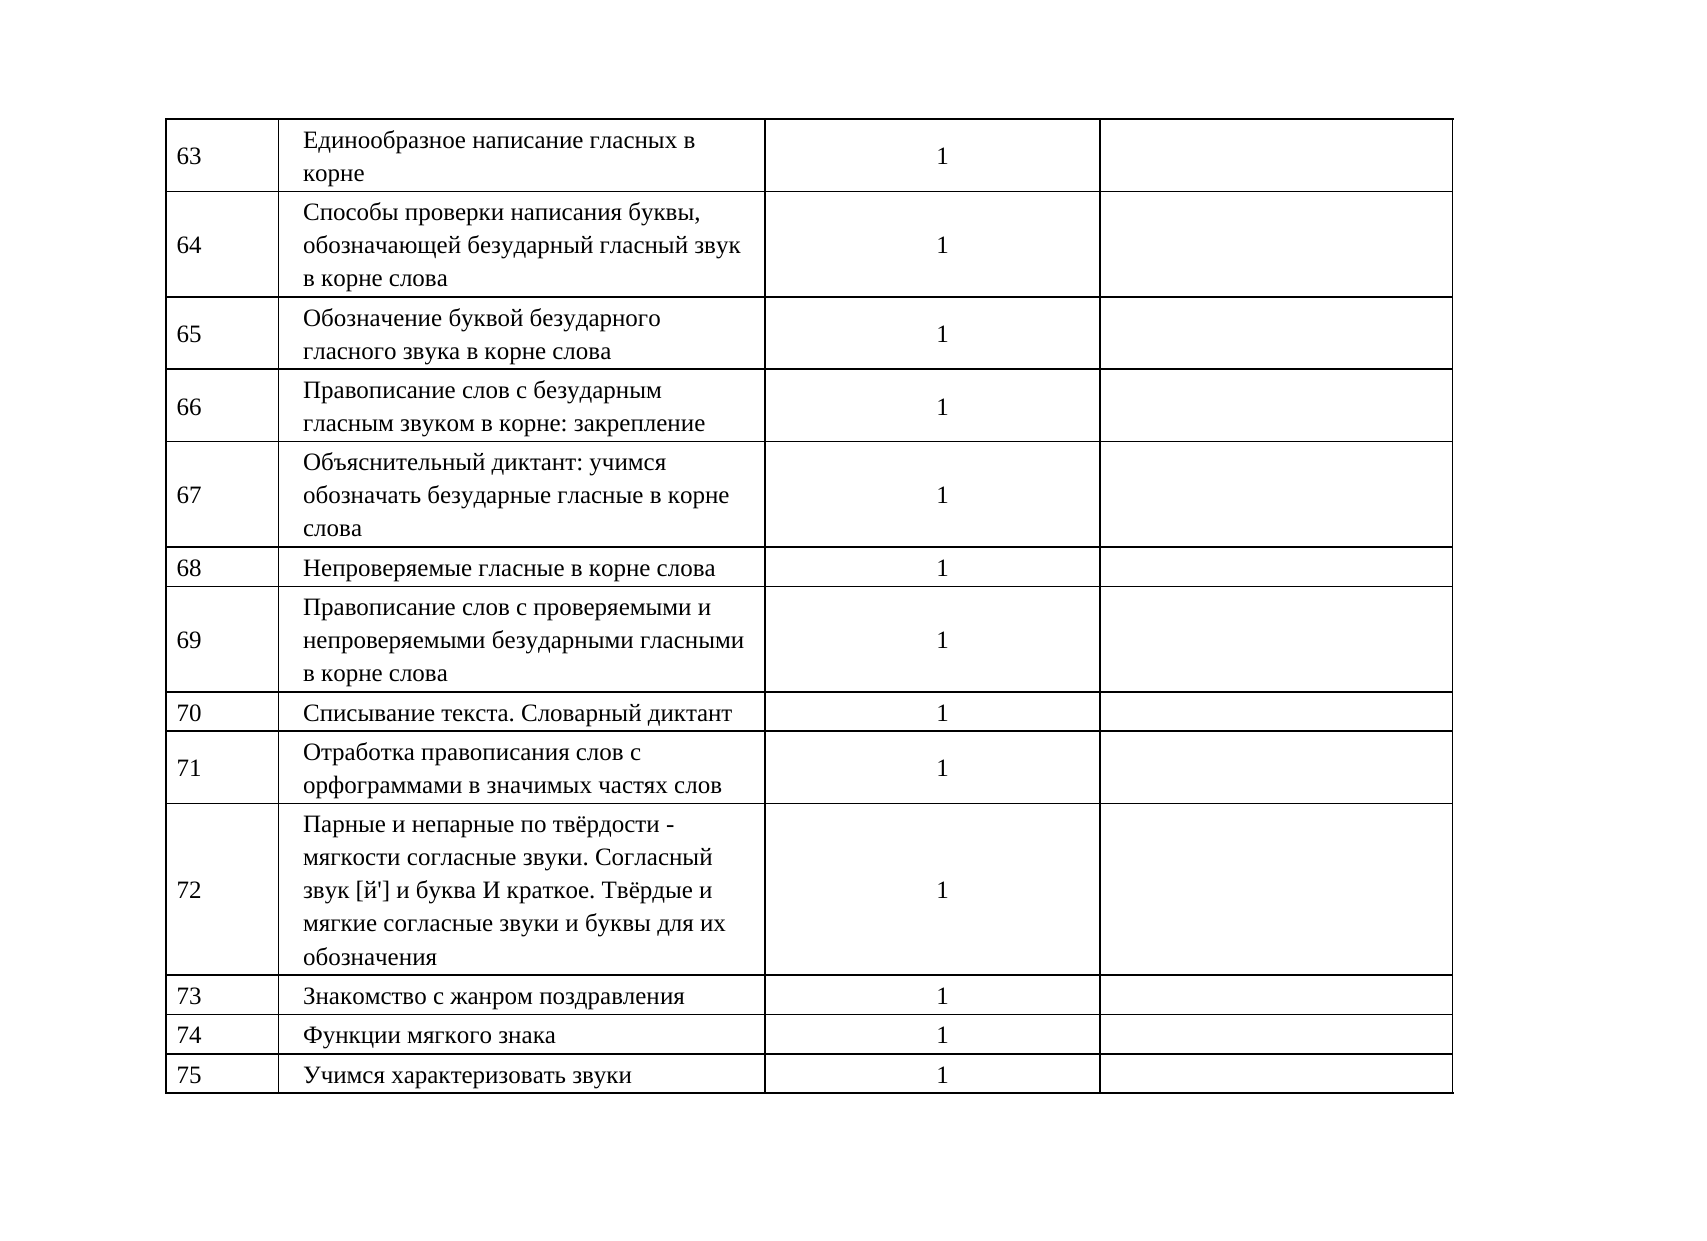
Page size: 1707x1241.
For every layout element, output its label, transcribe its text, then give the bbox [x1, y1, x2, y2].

table_cell 66 [167, 370, 278, 441]
table_cell 1 [766, 693, 1099, 730]
table_cell Знакомство с жанром поздравления [279, 976, 764, 1013]
table_cell 73 [167, 976, 278, 1013]
table_cell 1 [766, 1055, 1099, 1092]
table_cell 75 [167, 1055, 278, 1092]
table_cell [1101, 548, 1452, 586]
table_cell [1101, 976, 1452, 1013]
table_cell [1101, 442, 1452, 546]
table_cell 64 [167, 192, 278, 296]
table_cell [1101, 370, 1452, 441]
table_cell 70 [167, 693, 278, 730]
table_cell [1101, 587, 1452, 691]
table_cell 1 [766, 370, 1099, 441]
table_cell [1101, 192, 1452, 296]
table_cell 67 [167, 442, 278, 546]
table_cell 1 [766, 548, 1099, 586]
table_cell Правописание слов с проверяемыми и непроверяемыми безударными гласными в корне слова [279, 587, 764, 691]
table_cell Единообразное написание гласных в корне [279, 120, 764, 191]
table_cell 1 [766, 1015, 1099, 1053]
table_cell 65 [167, 298, 278, 368]
table_cell [1101, 298, 1452, 368]
table_cell Правописание слов с безударным гласным звуком в корне: закрепление [279, 370, 764, 441]
table_cell Учимся характеризовать звуки [279, 1055, 764, 1092]
table_cell [1101, 804, 1452, 974]
table_cell 74 [167, 1015, 278, 1053]
table_cell [1101, 1015, 1452, 1053]
table_cell Обозначение буквой безударного гласного звука в корне слова [279, 298, 764, 368]
table_cell 63 [167, 120, 278, 191]
table_cell [1101, 1055, 1452, 1092]
table_cell Непроверяемые гласные в корне слова [279, 548, 764, 586]
table_cell 1 [766, 732, 1099, 803]
table_cell 1 [766, 587, 1099, 691]
table_cell 1 [766, 804, 1099, 974]
table_cell 72 [167, 804, 278, 974]
table_cell 68 [167, 548, 278, 586]
table_cell [1101, 693, 1452, 730]
table_cell Способы проверки написания буквы, обозначающей безударный гласный звук в корне слова [279, 192, 764, 296]
table_cell 1 [766, 298, 1099, 368]
table_cell [1101, 732, 1452, 803]
table_cell 1 [766, 442, 1099, 546]
table_cell 69 [167, 587, 278, 691]
table_cell Отработка правописания слов с орфограммами в значимых частях слов [279, 732, 764, 803]
table_cell Функции мягкого знака [279, 1015, 764, 1053]
table_cell Списывание текста. Словарный диктант [279, 693, 764, 730]
table_cell 1 [766, 120, 1099, 191]
table_cell Парные и непарные по твёрдости - мягкости согласные звуки. Согласный звук [й'] и буква И краткое. Твёрдые и мягкие согласные звуки и буквы для их обозначения [279, 804, 764, 974]
table_cell 1 [766, 192, 1099, 296]
table_cell 1 [766, 976, 1099, 1013]
table_cell [1101, 120, 1452, 191]
table_cell 71 [167, 732, 278, 803]
table_cell Объяснительный диктант: учимся обозначать безударные гласные в корне слова [279, 442, 764, 546]
